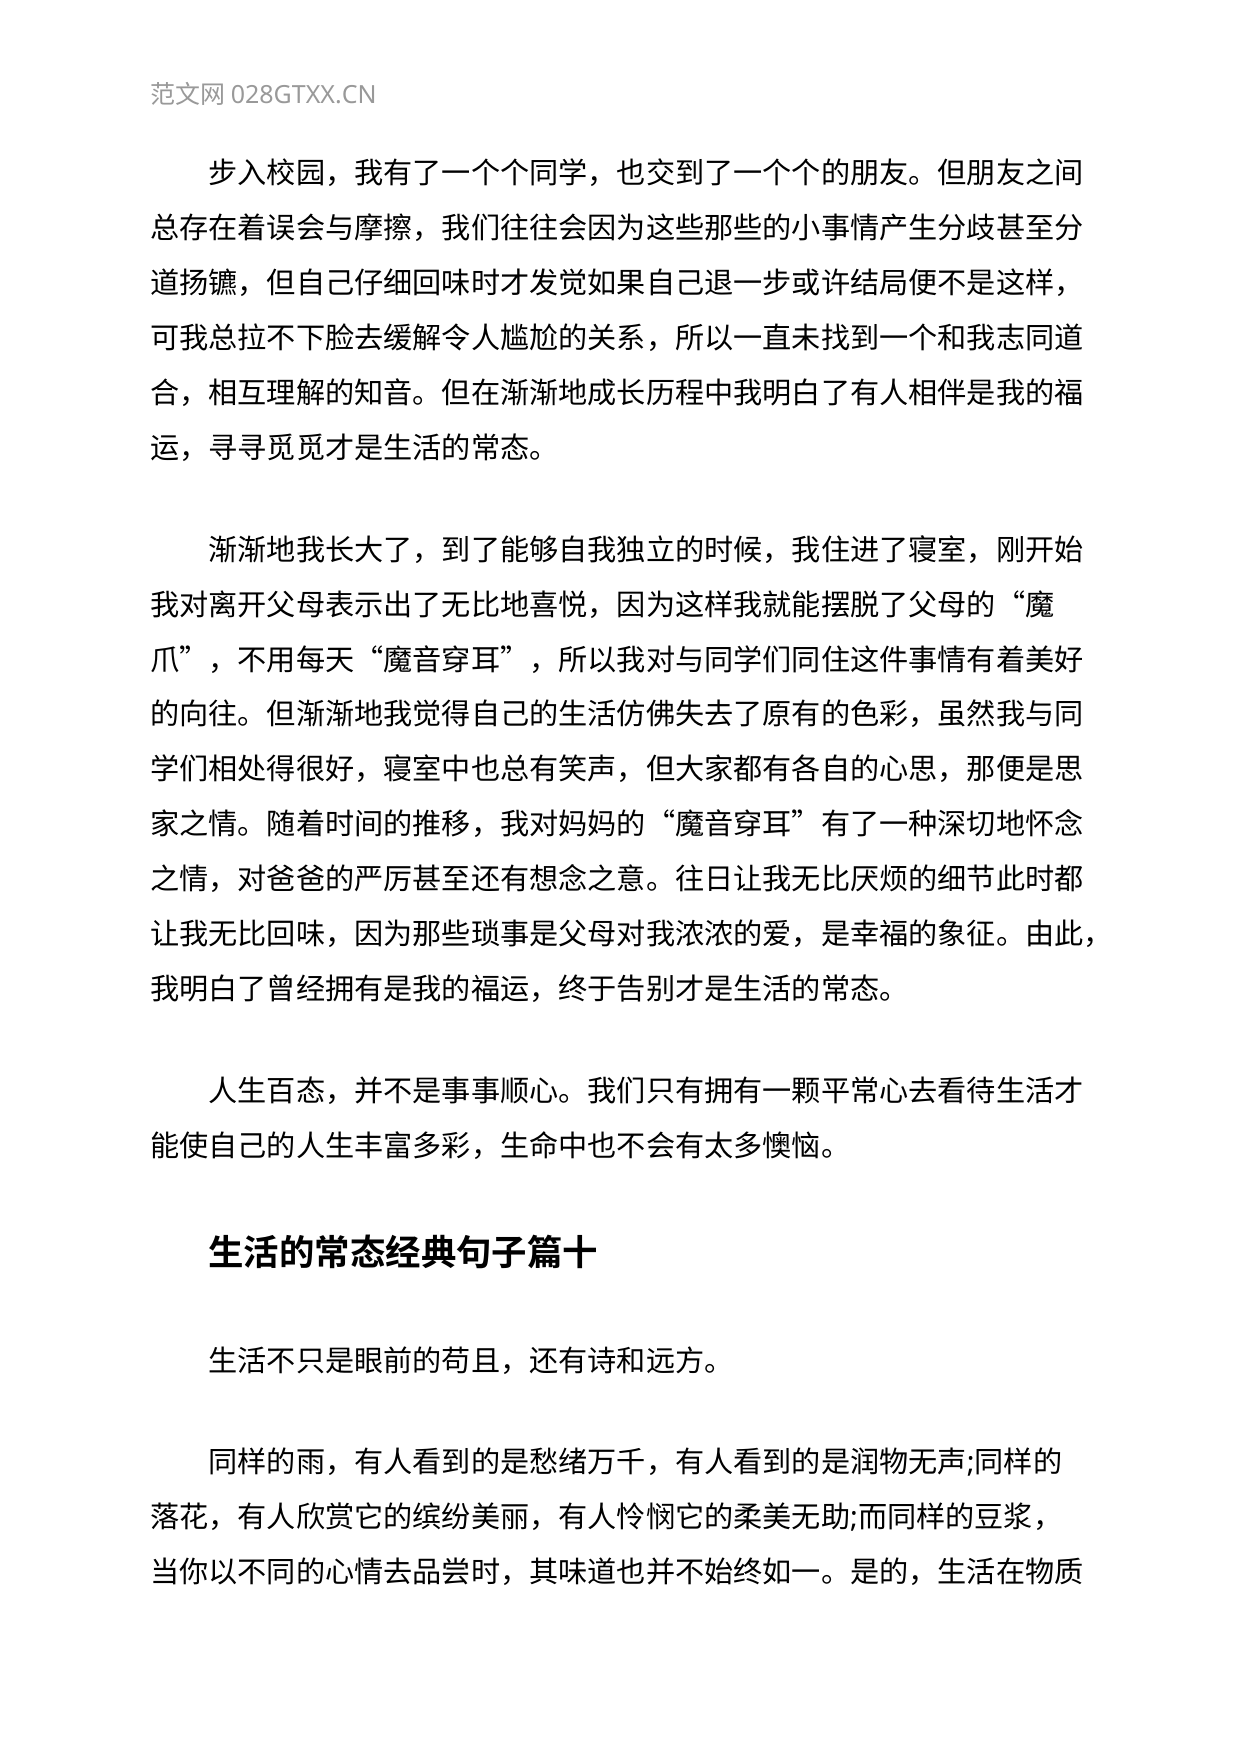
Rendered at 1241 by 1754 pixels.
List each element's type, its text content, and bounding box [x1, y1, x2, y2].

text 步入校园，我有了一个个同学，也交到了一个个的朋友。但朋友之间总存在着误会与摩擦，我们往往会因为这些那些的小事情产生分歧甚至分道扬镳，但自己仔细回味时才发觉如果自己退一步或许结局便不是这样，可我总拉不下脸去缓解令人尴尬的关系，所以一直未找到一个和我志同道合，相互理解的知音。但在渐渐地成长历程中我明白了有人相伴是我的福运，寻寻觅觅才是生活的常态。 [150, 150, 1090, 467]
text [150, 1439, 1090, 1591]
text 人生百态，并不是事事顺心。我们只有拥有一颗平常心去看待生活才能使自己的人生丰富多彩，生命中也不会有太多懊恼。 [150, 1067, 1090, 1164]
text 生活的常态经典句子篇十 [150, 1224, 1090, 1275]
text 生活不只是眼前的苟且，还有诗和远方。 [150, 1337, 1090, 1379]
text 渐渐地我长大了，到了能够自我独立的时候，我住进了寝室，刚开始我对离开父母表示出了无比地喜悦，因为这样我就能摆脱了父母的“魔爪”，不用每天“魔音穿耳”，所以我对与同学们同住这件事情有着美好的向往。但渐渐地我觉得自己的生活仿佛失去了原有的色彩，虽然我与同学们相处得很好，寝室中也总有笑声，但大家都有各自的心思，那便是思家之情。随着时间的推移，我对妈妈的“魔音穿耳”有了一种深切地怀念之情，对爸爸的严厉甚至还有想念之意。往日让我无比厌烦的细节此时都让我无比回味，因为那些琐事是父母对我浓浓的爱，是幸福的象征。由此，我明白了曾经拥有是我的福运，终于告别才是生活的常态。 [150, 526, 1090, 1008]
